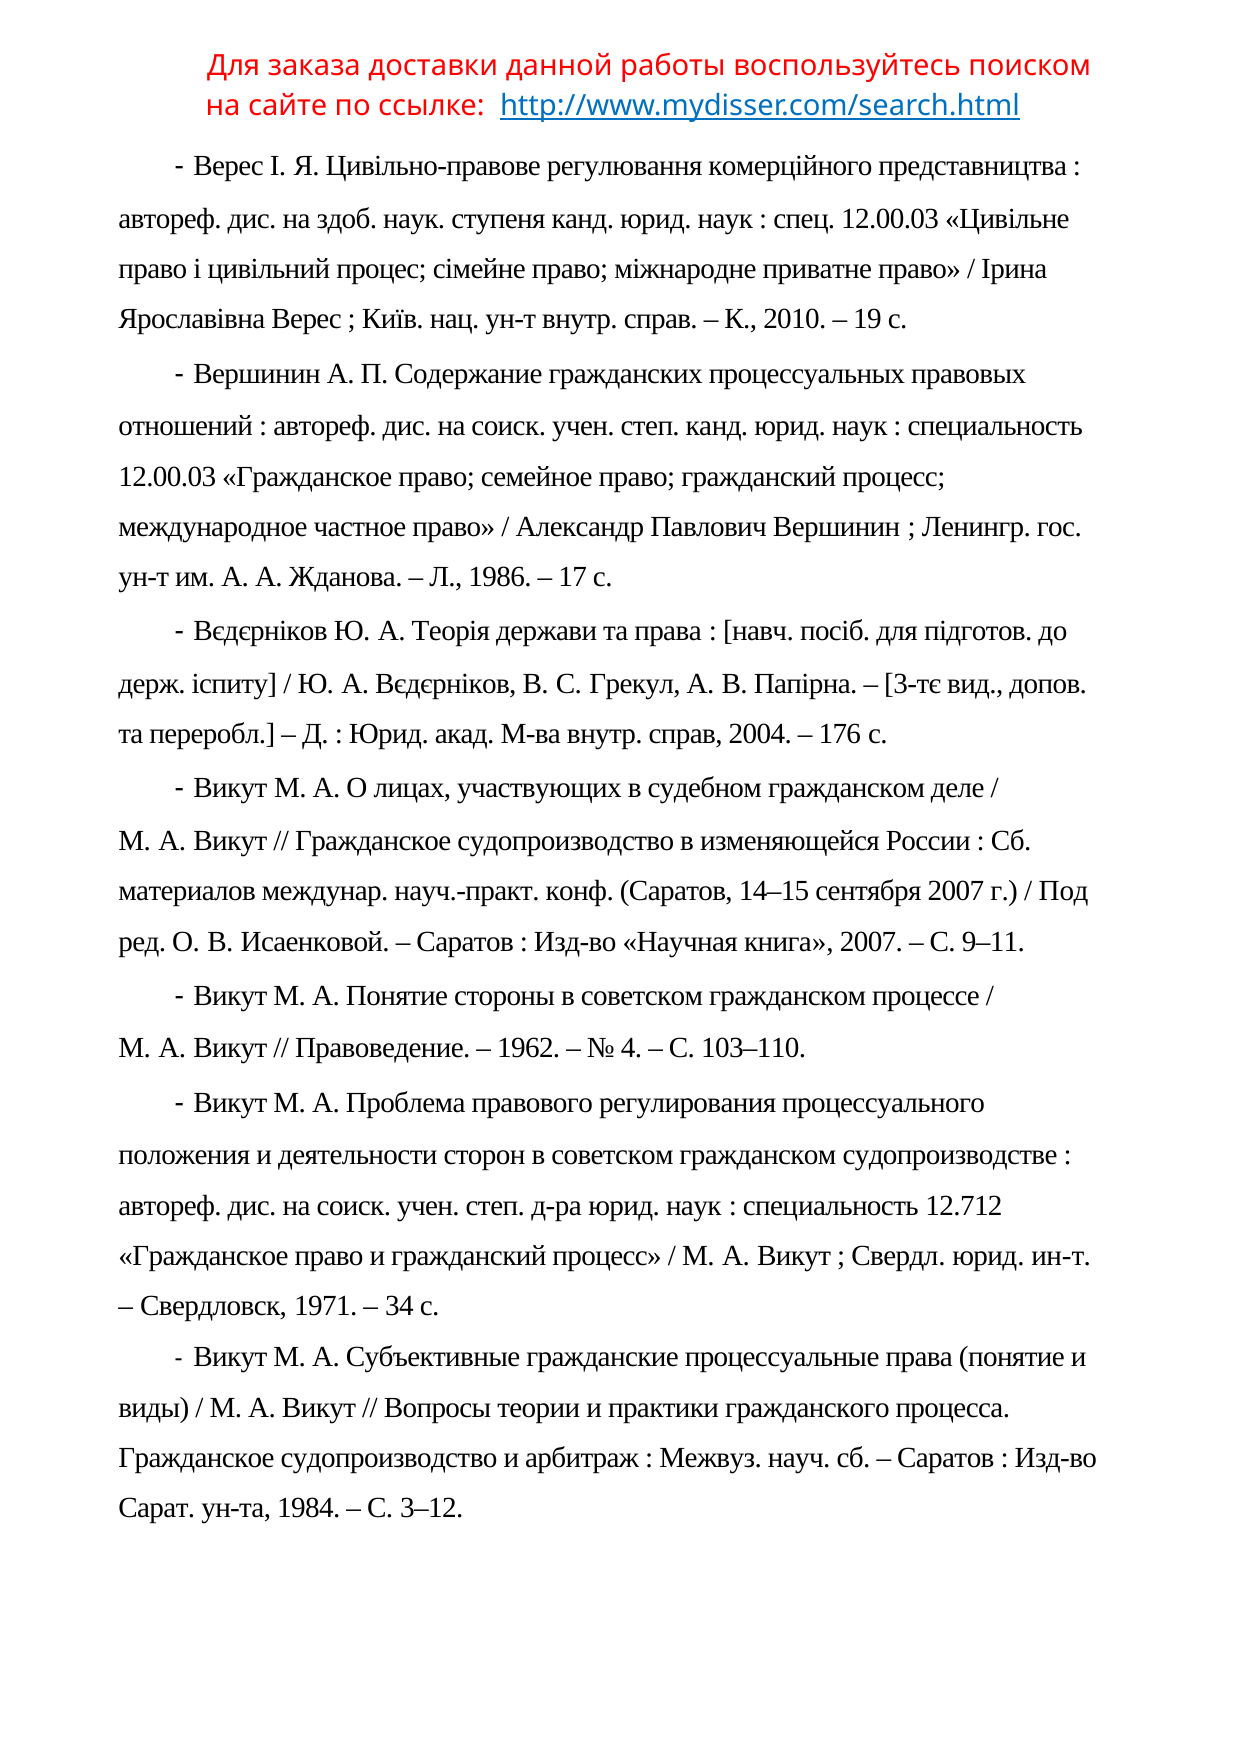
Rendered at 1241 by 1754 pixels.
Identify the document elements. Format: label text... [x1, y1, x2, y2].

list Вершинин А. П. Содержание гражданских процессуальных правовых отношений : автореф. дис. на соиск. учен. степ. канд. юрид. наук : специальность 12.00.03 «Гражданское право; семейное право; гражданский процесс; международное частное право» / Александр Павлович Вершинин ; Ленингр. гос. ун-т им. А. А. Жданова. – Л., 1986. – 17 с. [118, 352, 1107, 593]
list Викут М. А. Субъективные гражданские процессуальные права (понятие и виды) / М. А. Викут // Вопросы теории и практики гражданского процесса. Гражданское судопроизводство и арбитраж : Межвуз. науч. сб. – Саратов : Изд-во Сарат. ун-та, 1984. – С. 3–12. [118, 1339, 1107, 1524]
list Викут М. А. Проблема правового регулирования процессуального положения и деятельности сторон в советском гражданском судопроизводстве : автореф. дис. на соиск. учен. степ. д-ра юрид. наук : специальность 12.712 «Гражданское право и гражданский процесс» / М. А. Викут ; Свердл. юрид. ин-т. – Свердловск, 1971. – 34 с. [118, 1081, 1107, 1322]
list Викут М. А. Понятие стороны в советском гражданском процессе / М. А. Викут // Правоведение. – 1962. – № 4. – С. 103–110. [118, 974, 1107, 1064]
list Верес І. Я. Цивільно-правове регулювання комерційного представництва : автореф. дис. на здоб. наук. ступеня канд. юрид. наук : спец. 12.00.03 «Цивільне право і цивільний процес; сімейне право; міжнародне приватне право» / Ірина Ярославівна Верес ; Київ. нац. ун-т внутр. справ. – К., 2010. – 19 с. [118, 144, 1107, 335]
list Викут М. А. О лицах, участвующих в судебном гражданском деле / М. А. Викут // Гражданское судопроизводство в изменяющейся России : Сб. материалов междунар. науч.-практ. конф. (Саратов, 14–15 сентября 2007 г.) / Под ред. О. В. Исаенковой. – Саратов : Изд-во «Научная книга», 2007. – С. 9–11. [118, 767, 1107, 957]
list Вєдєрніков Ю. А. Теорія держави та права : [навч. посіб. для підготов. до держ. іспиту] / Ю. А. Вєдєрніков, В. С. Грекул, А. В. Папірна. – [3-тє вид., допов. та переробл.] – Д. : Юрид. акад. М-ва внутр. справ, 2004. – 176 с. [118, 610, 1107, 750]
